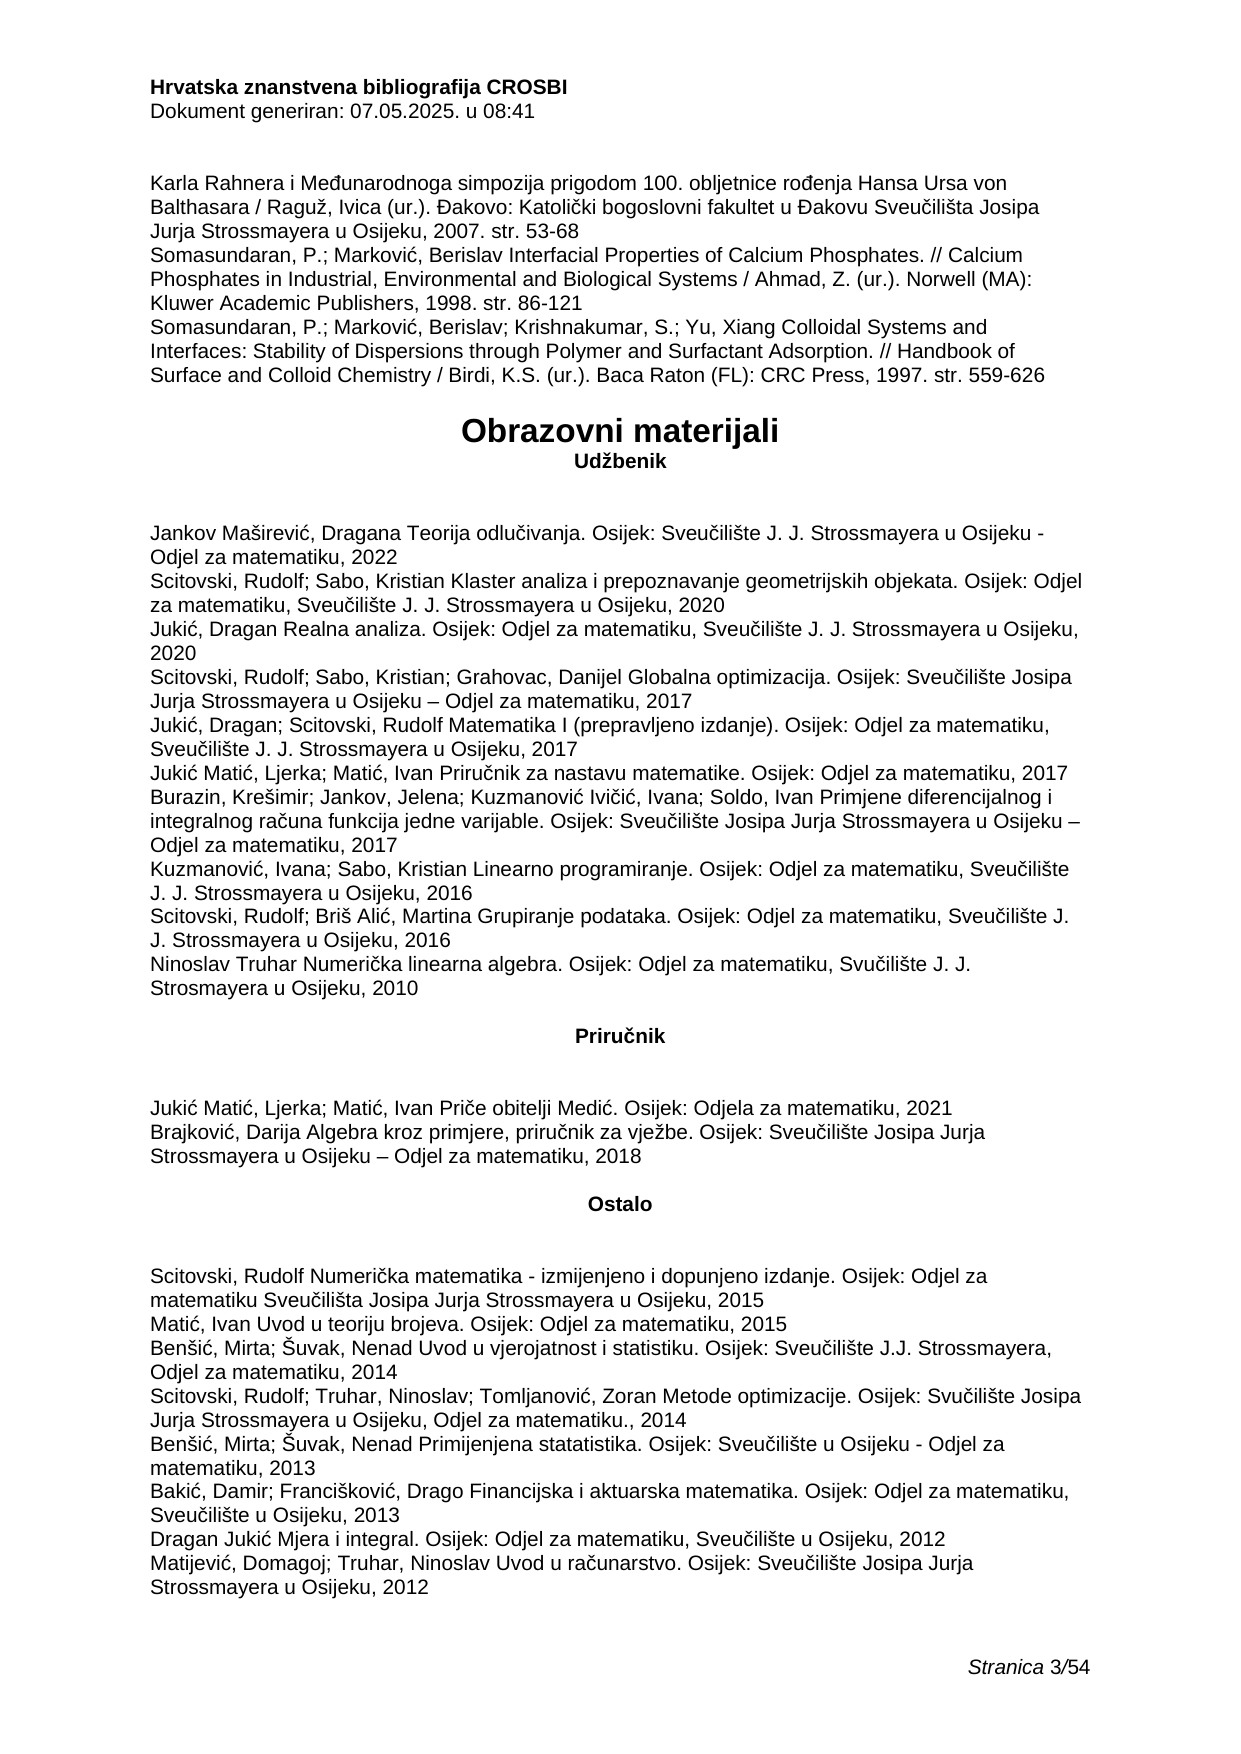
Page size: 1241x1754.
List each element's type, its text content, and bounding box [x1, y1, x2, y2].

text Ninoslav Truhar [150, 952, 1090, 1000]
text Burazin, Krešimir; Jankov, Jelena; Kuzmanović Ivičić, Ivana; Soldo, Ivan [150, 784, 1090, 856]
text Scitovski, Rudolf; Sabo, Kristian; Grahovac, Danijel [150, 665, 1090, 713]
text Jukić, Dragan; Scitovski, Rudolf [150, 713, 1090, 761]
text Brajković, Darija [150, 1120, 1090, 1168]
text Jankov Maširević, Dragana [150, 521, 1090, 569]
text Somasundaran, P.; Marković, Berislav; Krishnakumar, S.; Yu, Xiang [150, 315, 1090, 387]
subtitle Udžbenik [150, 449, 1090, 473]
text Jukić Matić, Ljerka; Matić, Ivan [150, 1096, 1090, 1120]
subtitle Ostalo [150, 1192, 1090, 1216]
text Bakić, Damir; Francišković, Drago [150, 1479, 1090, 1527]
text Dragan Jukić [150, 1527, 1090, 1551]
text Matijević, Domagoj; Truhar, Ninoslav [150, 1551, 1090, 1599]
text Scitovski, Rudolf [150, 1264, 1090, 1312]
text Scitovski, Rudolf; Truhar, Ninoslav; Tomljanović, Zoran [150, 1383, 1090, 1431]
text Jukić, Dragan [150, 617, 1090, 665]
text Benšić, Mirta; Šuvak, Nenad [150, 1431, 1090, 1479]
text Somasundaran, P.; Marković, Berislav [150, 243, 1090, 315]
text Kuzmanović, Ivana; Sabo, Kristian [150, 856, 1090, 904]
subtitle Priručnik [150, 1024, 1090, 1048]
text Scitovski, Rudolf; Briš Alić, Martina [150, 904, 1090, 952]
text Karlić, Ivan [150, 171, 1090, 243]
text Benšić, Mirta; Šuvak, Nenad [150, 1336, 1090, 1383]
subtitle Obrazovni materijali [150, 411, 1090, 449]
text Jukić Matić, Ljerka; Matić, Ivan [150, 761, 1090, 784]
text Scitovski, Rudolf; Sabo, Kristian [150, 569, 1090, 617]
text Matić, Ivan [150, 1312, 1090, 1336]
